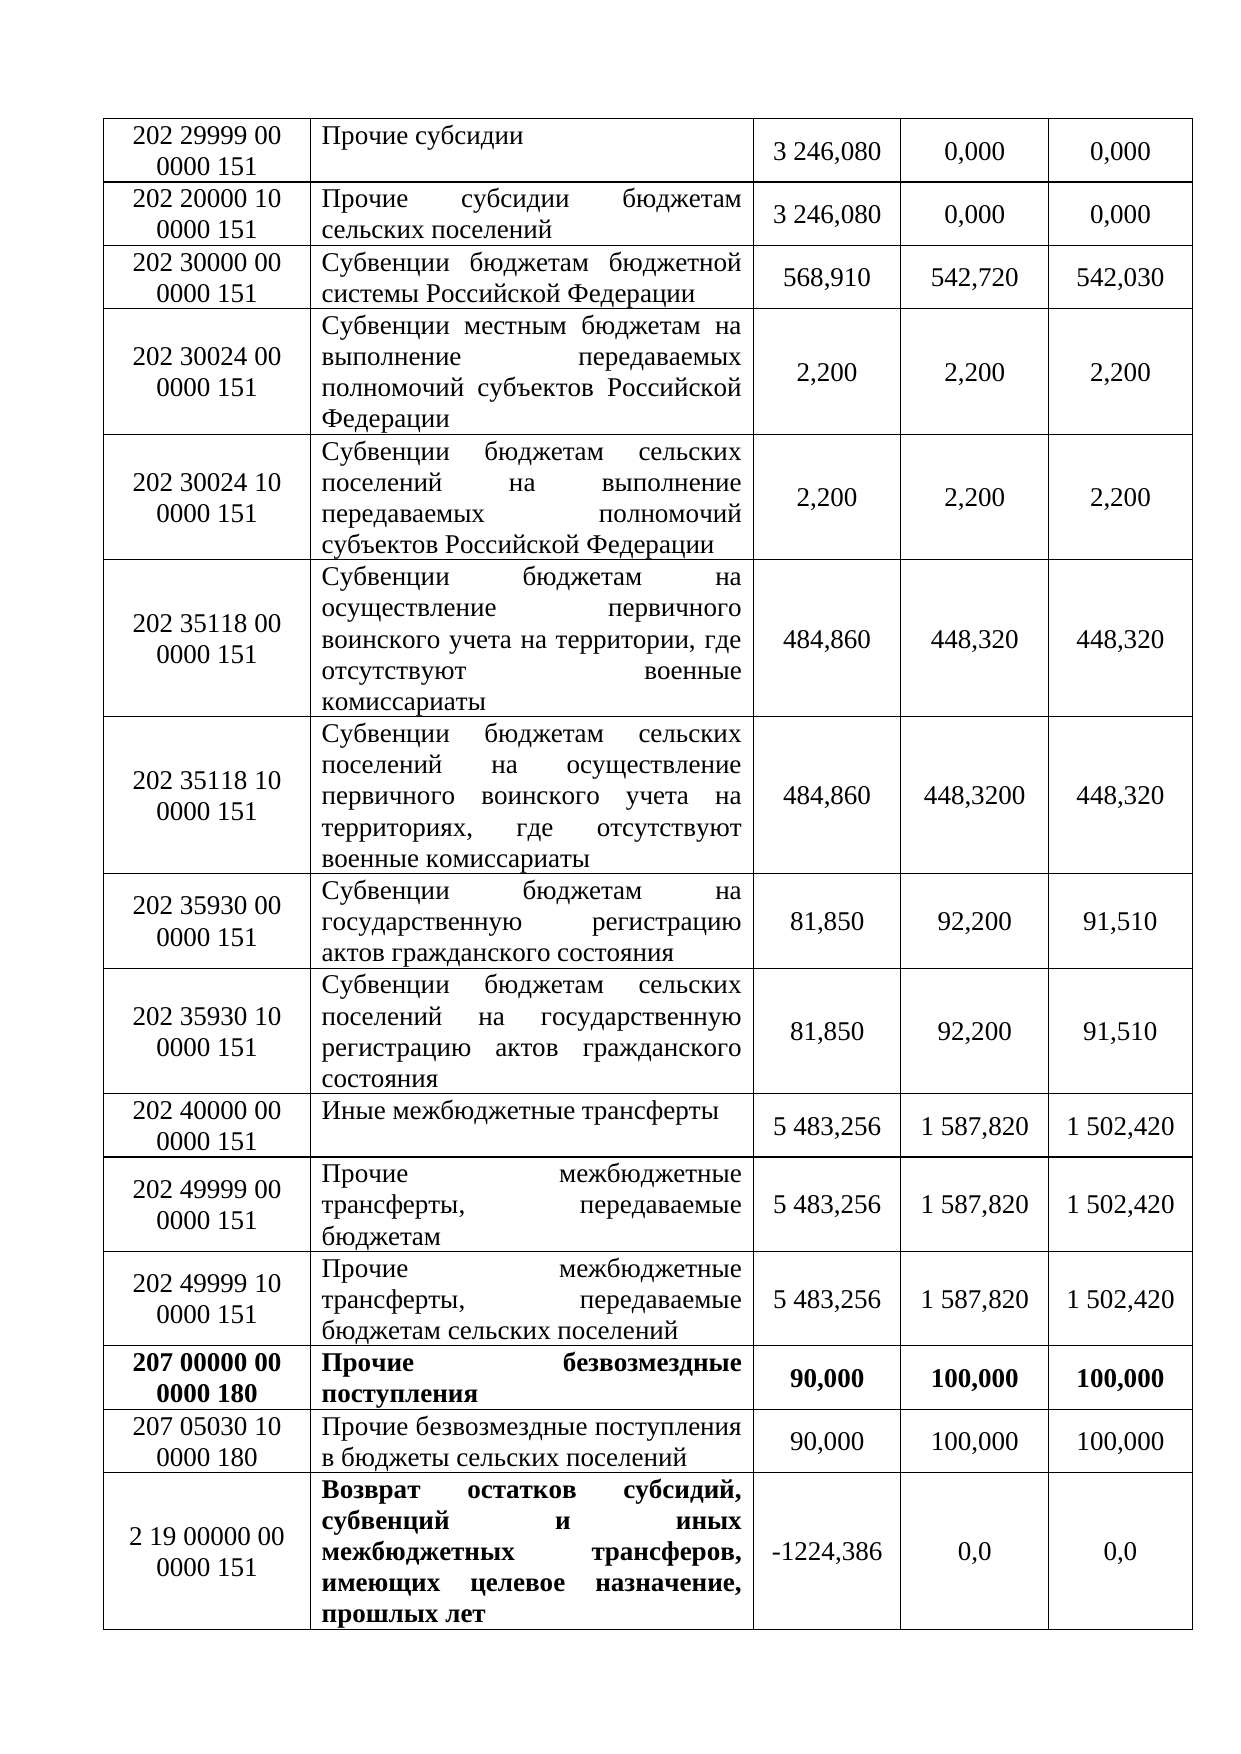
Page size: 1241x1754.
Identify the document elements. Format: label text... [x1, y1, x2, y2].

table_cell 1 587,820 [901, 1158, 1048, 1251]
table_cell 92,200 [901, 874, 1048, 967]
table_cell 100,000 [901, 1410, 1048, 1472]
table_cell 202 30000 00 0000 151 [104, 246, 310, 308]
table_cell Субвенции бюджетам сельских поселений на государственную регистрацию актов гражданского состояния [311, 969, 753, 1093]
table_cell 1 502,420 [1049, 1158, 1192, 1251]
table_cell 100,000 [901, 1346, 1048, 1409]
table_cell 0,000 [1049, 183, 1192, 245]
table_cell 92,200 [901, 969, 1048, 1093]
table_cell 2,200 [1049, 309, 1192, 434]
table_cell 207 00000 00 0000 180 [104, 1346, 310, 1409]
table_cell -1224,386 [754, 1473, 900, 1629]
table_cell 1 587,820 [901, 1252, 1048, 1345]
table_cell 0,000 [901, 119, 1048, 181]
table_cell 448,320 [901, 560, 1048, 716]
table_cell Субвенции бюджетам сельских поселений на выполнение передаваемых полномочий субъектов Российской Федерации [311, 435, 753, 559]
table_cell 448,320 [1049, 717, 1192, 873]
table_cell 2,200 [901, 309, 1048, 434]
table_cell 2,200 [754, 435, 900, 559]
table_cell 202 30024 00 0000 151 [104, 309, 310, 434]
table_cell Субвенции бюджетам сельских поселений на осуществление первичного воинского учета на территориях, где отсутствуют военные комиссариаты [311, 717, 753, 873]
table_cell Прочие безвозмездные поступления в бюджеты сельских поселений [311, 1410, 753, 1472]
table_cell Субвенции местным бюджетам на выполнение передаваемых полномочий субъектов Российской Федерации [311, 309, 753, 434]
table_cell 2 19 00000 00 0000 151 [104, 1473, 310, 1629]
table_cell Прочие субсидии бюджетам сельских поселений [311, 183, 753, 245]
table_cell Субвенции бюджетам на осуществление первичного воинского учета на территории, где отсутствуют военные комиссариаты [311, 560, 753, 716]
table_cell 2,200 [901, 435, 1048, 559]
table_cell 202 29999 00 0000 151 [104, 119, 310, 181]
table_cell 202 49999 00 0000 151 [104, 1158, 310, 1251]
table_cell 1 502,420 [1049, 1252, 1192, 1345]
table_cell 202 40000 00 0000 151 [104, 1094, 310, 1156]
table_cell 0,0 [901, 1473, 1048, 1629]
table_cell 0,0 [1049, 1473, 1192, 1629]
table_cell Субвенции бюджетам бюджетной системы Российской Федерации [311, 246, 753, 308]
table_cell 202 35118 10 0000 151 [104, 717, 310, 873]
table_cell Прочие межбюджетные трансферты, передаваемые бюджетам сельских поселений [311, 1252, 753, 1345]
table_cell 202 20000 10 0000 151 [104, 183, 310, 245]
table_cell 202 35930 00 0000 151 [104, 874, 310, 967]
table_cell Субвенции бюджетам на государственную регистрацию актов гражданского состояния [311, 874, 753, 967]
table_cell 2,200 [1049, 435, 1192, 559]
table_cell 484,860 [754, 717, 900, 873]
table_cell Иные межбюджетные трансферты [311, 1094, 753, 1156]
table_cell 484,860 [754, 560, 900, 716]
table_cell Прочие субсидии [311, 119, 753, 181]
table_cell 5 483,256 [754, 1252, 900, 1345]
table_cell 100,000 [1049, 1346, 1192, 1409]
table_cell 91,510 [1049, 969, 1192, 1093]
table_cell 1 502,420 [1049, 1094, 1192, 1156]
table_cell 202 35930 10 0000 151 [104, 969, 310, 1093]
table_cell Прочие межбюджетные трансферты, передаваемые бюджетам [311, 1158, 753, 1251]
table_cell 542,720 [901, 246, 1048, 308]
table_cell 90,000 [754, 1346, 900, 1409]
table_cell 542,030 [1049, 246, 1192, 308]
table_cell 1 587,820 [901, 1094, 1048, 1156]
table_cell 90,000 [754, 1410, 900, 1472]
table_cell 202 35118 00 0000 151 [104, 560, 310, 716]
table_cell 202 30024 10 0000 151 [104, 435, 310, 559]
table_cell 81,850 [754, 969, 900, 1093]
table_cell 81,850 [754, 874, 900, 967]
table_cell Прочие безвозмездные поступления [311, 1346, 753, 1409]
table_cell 5 483,256 [754, 1094, 900, 1156]
table_cell 448,3200 [901, 717, 1048, 873]
table_cell 3 246,080 [754, 183, 900, 245]
table_cell 3 246,080 [754, 119, 900, 181]
table_cell 0,000 [901, 183, 1048, 245]
table_cell 448,320 [1049, 560, 1192, 716]
table_cell 568,910 [754, 246, 900, 308]
table_cell Возврат остатков субсидий, субвенций и иных межбюджетных трансферов, имеющих целевое назначение, прошлых лет [311, 1473, 753, 1629]
table_cell 91,510 [1049, 874, 1192, 967]
table_cell 0,000 [1049, 119, 1192, 181]
table_cell 5 483,256 [754, 1158, 900, 1251]
table_cell 100,000 [1049, 1410, 1192, 1472]
table_cell 202 49999 10 0000 151 [104, 1252, 310, 1345]
table_cell 207 05030 10 0000 180 [104, 1410, 310, 1472]
table_cell 2,200 [754, 309, 900, 434]
